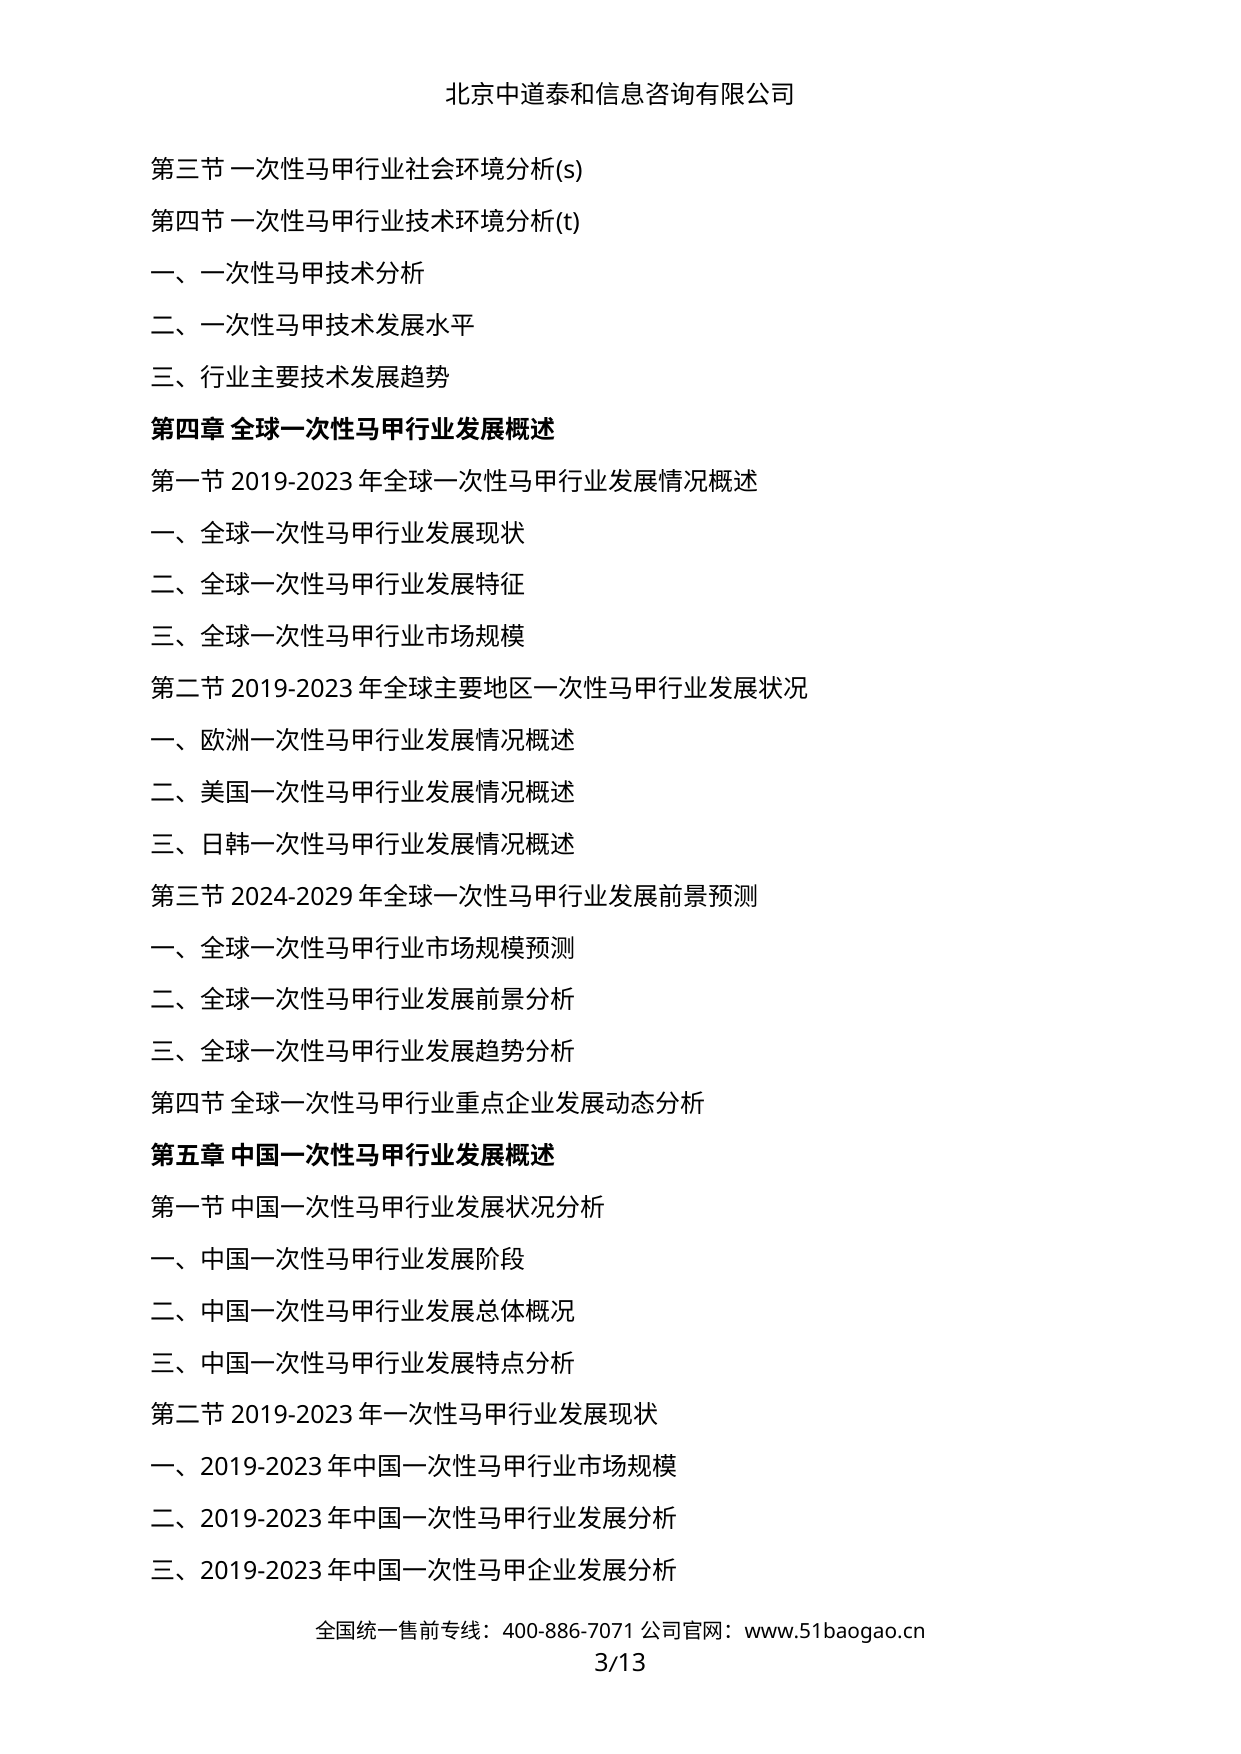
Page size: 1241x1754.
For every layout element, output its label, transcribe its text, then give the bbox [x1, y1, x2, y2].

text 三、全球一次性马甲行业市场规模 [150, 617, 1090, 653]
text 第三节 一次性马甲行业社会环境分析(s) [150, 150, 1090, 186]
text 第五章 中国一次性马甲行业发展概述 [150, 1136, 1090, 1172]
text 一、一次性马甲技术分析 [150, 254, 1090, 290]
text 三、中国一次性马甲行业发展特点分析 [150, 1343, 1090, 1379]
text 二、全球一次性马甲行业发展前景分析 [150, 980, 1090, 1016]
text 三、2019-2023年中国一次性马甲企业发展分析 [150, 1551, 1090, 1587]
text 第一节 2019-2023年全球一次性马甲行业发展情况概述 [150, 461, 1090, 497]
text 一、全球一次性马甲行业发展现状 [150, 513, 1090, 549]
text 三、日韩一次性马甲行业发展情况概述 [150, 824, 1090, 861]
text 二、全球一次性马甲行业发展特征 [150, 565, 1090, 601]
text 第四节 全球一次性马甲行业重点企业发展动态分析 [150, 1084, 1090, 1120]
text 二、中国一次性马甲行业发展总体概况 [150, 1291, 1090, 1327]
text 三、行业主要技术发展趋势 [150, 357, 1090, 394]
text 二、美国一次性马甲行业发展情况概述 [150, 772, 1090, 809]
text 第二节 2019-2023年一次性马甲行业发展现状 [150, 1395, 1090, 1431]
text 二、2019-2023年中国一次性马甲行业发展分析 [150, 1499, 1090, 1535]
text 一、中国一次性马甲行业发展阶段 [150, 1239, 1090, 1276]
text 第三节 2024-2029年全球一次性马甲行业发展前景预测 [150, 876, 1090, 912]
text 一、欧洲一次性马甲行业发展情况概述 [150, 721, 1090, 757]
text 三、全球一次性马甲行业发展趋势分析 [150, 1032, 1090, 1068]
text 二、一次性马甲技术发展水平 [150, 306, 1090, 342]
text 第四节 一次性马甲行业技术环境分析(t) [150, 202, 1090, 238]
text 第二节 2019-2023年全球主要地区一次性马甲行业发展状况 [150, 669, 1090, 705]
text 一、全球一次性马甲行业市场规模预测 [150, 928, 1090, 964]
text 第一节 中国一次性马甲行业发展状况分析 [150, 1187, 1090, 1224]
text 一、2019-2023年中国一次性马甲行业市场规模 [150, 1447, 1090, 1483]
text 第四章 全球一次性马甲行业发展概述 [150, 409, 1090, 446]
